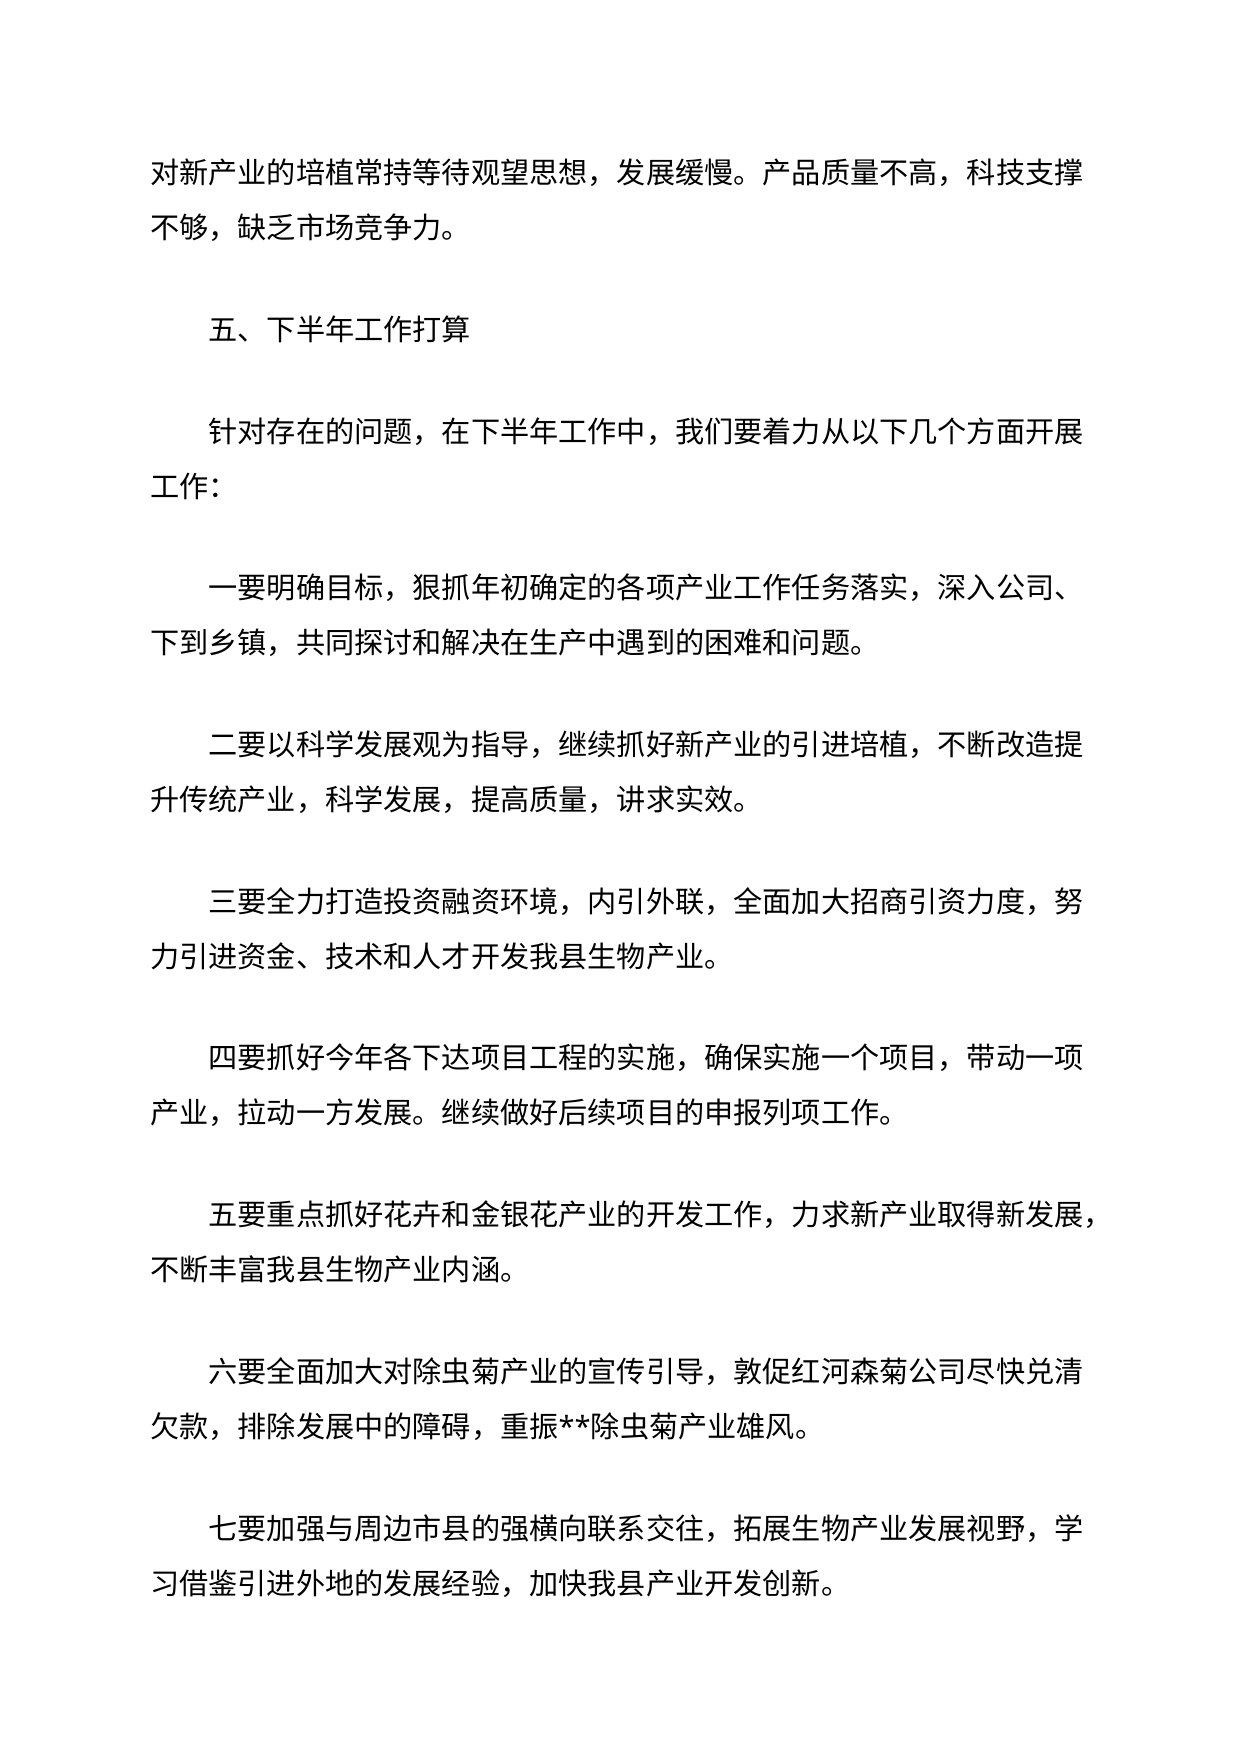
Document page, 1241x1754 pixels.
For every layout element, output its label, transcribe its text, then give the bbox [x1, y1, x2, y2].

text 三要全力打造投资融资环境，内引外联，全面加大招商引资力度，努力引进资金、技术和人才开发我县生物产业。 [150, 878, 1090, 976]
text 针对存在的问题，在下半年工作中，我们要着力从以下几个方面开展工作： [150, 408, 1090, 506]
text 七要加强与周边市县的强横向联系交往，拓展生物产业发展视野，学习借鉴引进外地的发展经验，加快我县产业开发创新。 [150, 1505, 1090, 1602]
text 一要明确目标，狠抓年初确定的各项产业工作任务落实，深入公司、下到乡镇，共同探讨和解决在生产中遇到的困难和问题。 [150, 565, 1090, 662]
text 五、下半年工作打算 [150, 307, 1090, 349]
text 五要重点抓好花卉和金银花产业的开发工作，力求新产业取得新发展，不断丰富我县生物产业内涵。 [150, 1192, 1090, 1289]
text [150, 150, 1090, 247]
text 二要以科学发展观为指导，继续抓好新产业的引进培植，不断改造提升传统产业，科学发展，提高质量，讲求实效。 [150, 722, 1090, 819]
text 四要抓好今年各下达项目工程的实施，确保实施一个项目，带动一项产业，拉动一方发展。继续做好后续项目的申报列项工作。 [150, 1035, 1090, 1132]
text 六要全面加大对除虫菊产业的宣传引导，敦促红河森菊公司尽快兑清欠款，排除发展中的障碍，重振**除虫菊产业雄风。 [150, 1348, 1090, 1446]
